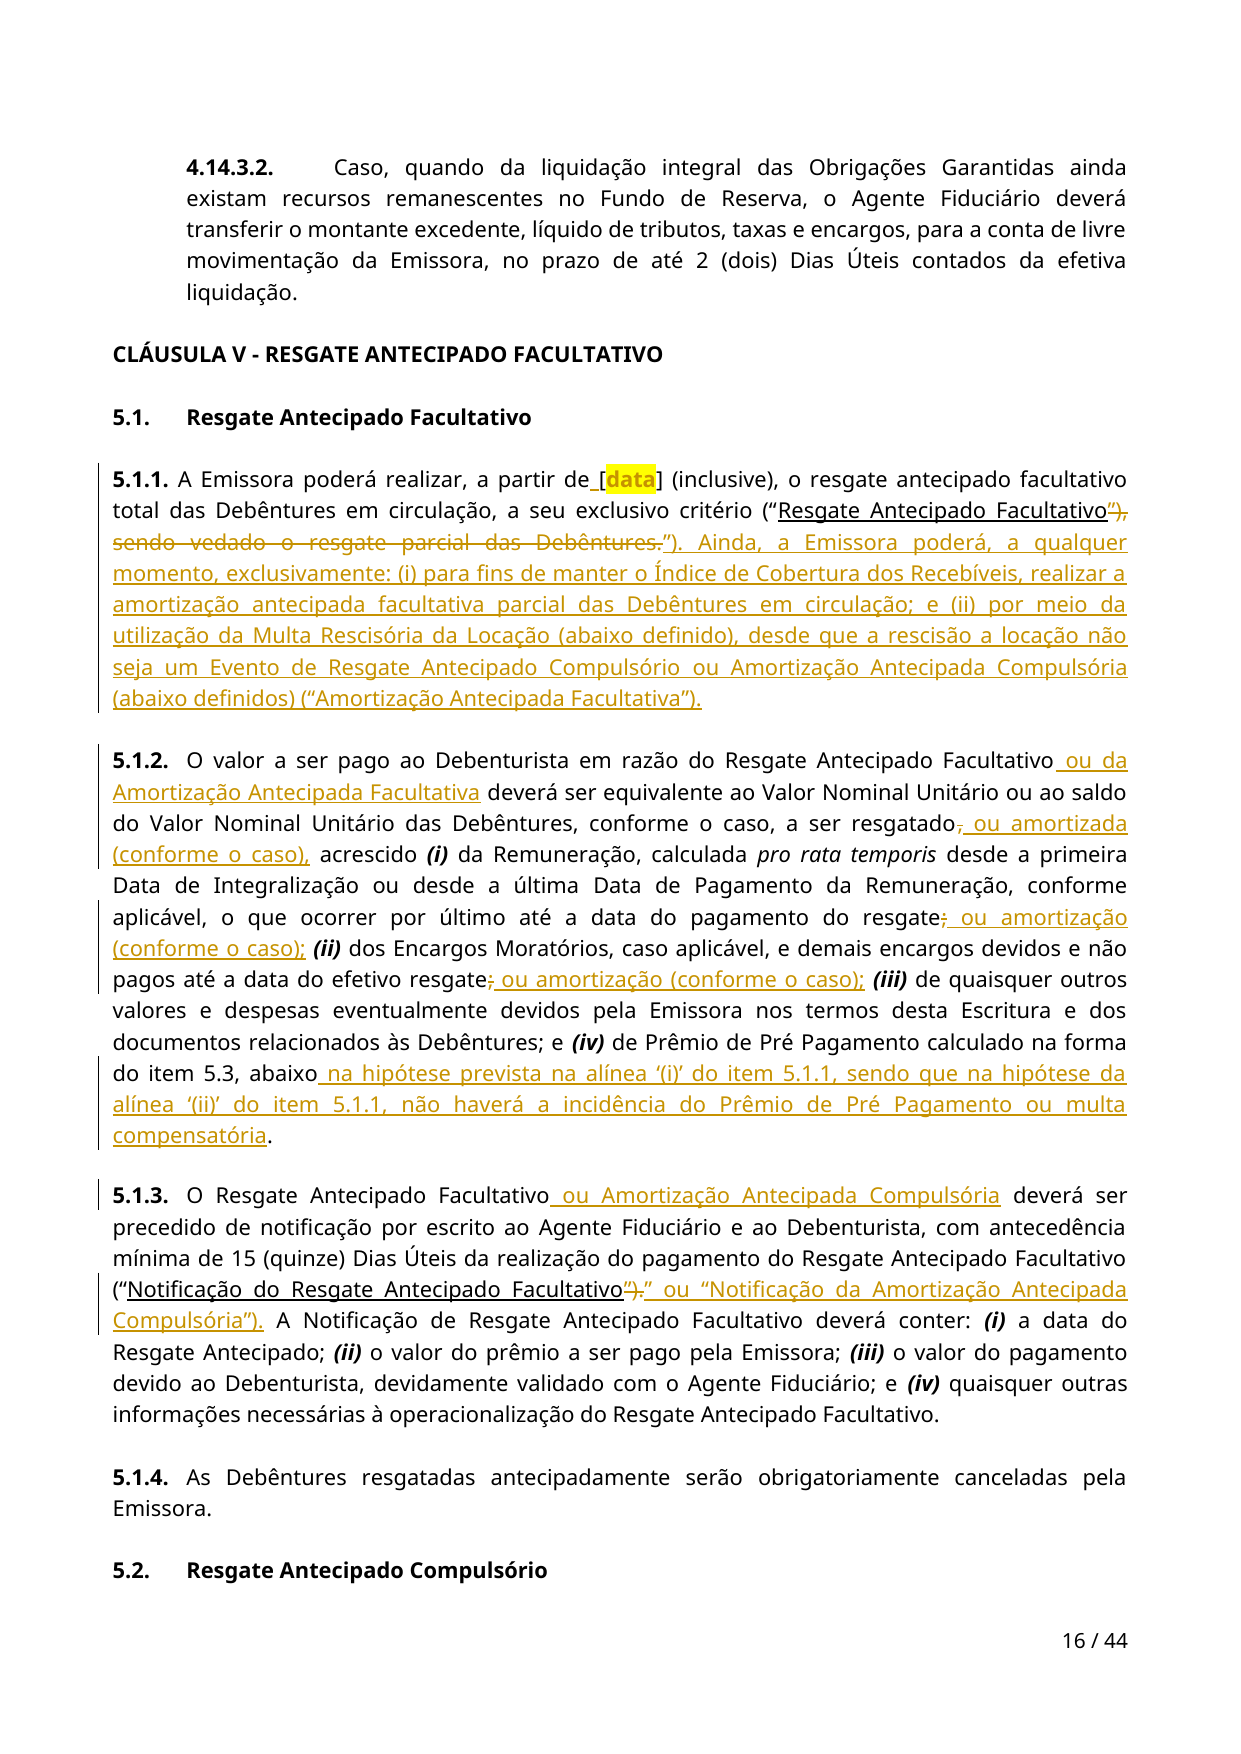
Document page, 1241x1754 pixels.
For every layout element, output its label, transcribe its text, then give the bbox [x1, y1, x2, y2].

text 5.1.1. A Emissora poderá realizar, a partir de[data] (inclusive), o resgate antecipado facultativo total das Debêntures em circulação, a seu exclusivo critério (“Resgate Antecipado Facultativo [112, 678, 1128, 712]
text 5.1. Resgate Antecipado Facultativo [112, 400, 1128, 431]
text 4.14.3.2. Caso, quando da liquidação integral das Obrigações Garantidas ainda existam recursos remanescentes no Fundo de Reserva, o Agente Fiduciário deverá transferir o montante excedente, líquido de tributos, taxas e encargos, para a conta de livre movimentação da Emissora, no prazo de até 2 (dois) Dias Úteis contados da efetiva liquidação. [186, 150, 1128, 306]
text 5.1.3. O Resgate Antecipado Facultativo deverá ser precedido de notificação por escrito ao Agente Fiduciário e ao Debenturista, com antecedência mínima de 15 (quinze) Dias Úteis da realização do pagamento do Resgate Antecipado Facultativo (“Notificação do Resgate Antecipado Facultativo A Notificação de Resgate Antecipado Facultativo deverá conter: (i) a data do Resgate Antecipado; (ii) o valor do prêmio a ser pago pela Emissora; (iii) o valor do pagamento devido ao Debenturista, devidamente validado com o Agente Fiduciário; e (iv) quaisquer outras informações necessárias à operacionalização do Resgate Antecipado Facultativo. [112, 1179, 1128, 1429]
subtitle CLÁUSULA V - RESGATE ANTECIPADO FACULTATIVO [112, 337, 1128, 369]
text 5.1.1. A Emissora poderá realizar, a partir de[data] (inclusive), o resgate antecipado facultativo total das Debêntures em circulação, a seu exclusivo critério (“Resgate Antecipado Facultativo [112, 462, 1128, 645]
text 5.1.4. As Debêntures resgatadas antecipadamente serão obrigatoriamente canceladas pela Emissora. [112, 1460, 1128, 1522]
text 5.1.2. O valor a ser pago ao Debenturista em razão do Resgate Antecipado Facultativo deverá ser equivalente ao Valor Nominal Unitário ou ao saldo do Valor Nominal Unitário das Debêntures, conforme o caso, a ser resgatado acrescido (i) da Remuneração, calculada pro rata temporis desde a primeira Data de Integralização ou desde a última Data de Pagamento da Remuneração, conforme aplicável, o que ocorrer por último até a data do pagamento do resgate (ii) dos Encargos Moratórios, caso aplicável, e demais encargos devidos e não pagos até a data do efetivo resgate (iii) de quaisquer outros valores e despesas eventualmente devidos pela Emissora nos termos desta Escritura e dos documentos relacionados às Debêntures; e (iv) de Prêmio de Pré Pagamento calculado na forma do item 5.3, abaixo. [112, 744, 1128, 1150]
text 5.2. Resgate Antecipado Compulsório [112, 1554, 1128, 1585]
text 5.1.1. A Emissora poderá realizar, a partir de[data] (inclusive), o resgate antecipado facultativo total das Debêntures em circulação, a seu exclusivo critério (“Resgate Antecipado Facultativo [112, 646, 1128, 677]
